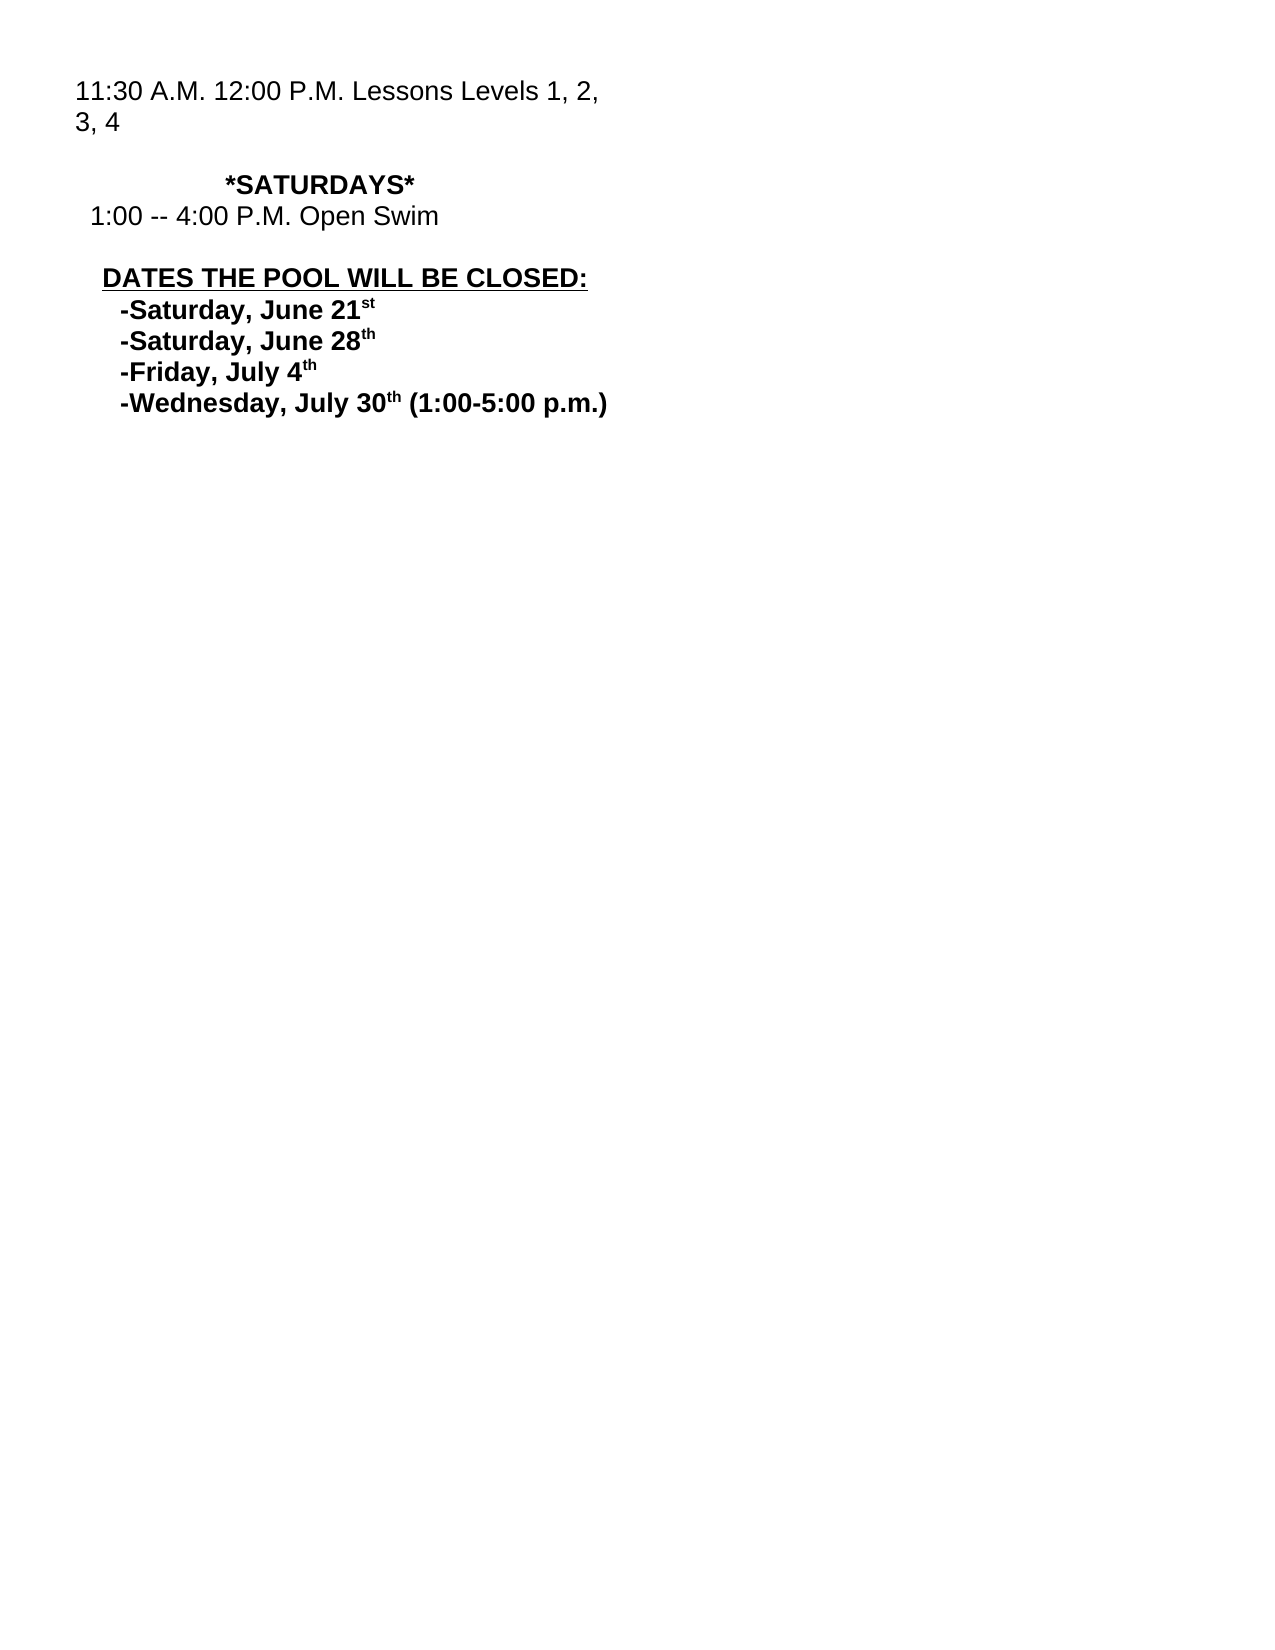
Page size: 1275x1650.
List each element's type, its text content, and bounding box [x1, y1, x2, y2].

text 11:30 A.M. 12:00 P.M. Lessons Levels 1, 2, 3, 4 [75, 75, 615, 137]
list -Friday, July 4th [75, 356, 615, 387]
list -Saturday, June 21st [75, 294, 615, 325]
list DATES THE POOL WILL BE CLOSED: [75, 262, 615, 294]
list 1:00 -- 4:00 P.M. Open Swim [75, 200, 615, 231]
list -Saturday, June 28th [75, 325, 615, 356]
list *SATURDAYS* [150, 169, 615, 200]
list -Wednesday, July 30th (1:00-5:00 p.m.) [75, 387, 615, 419]
